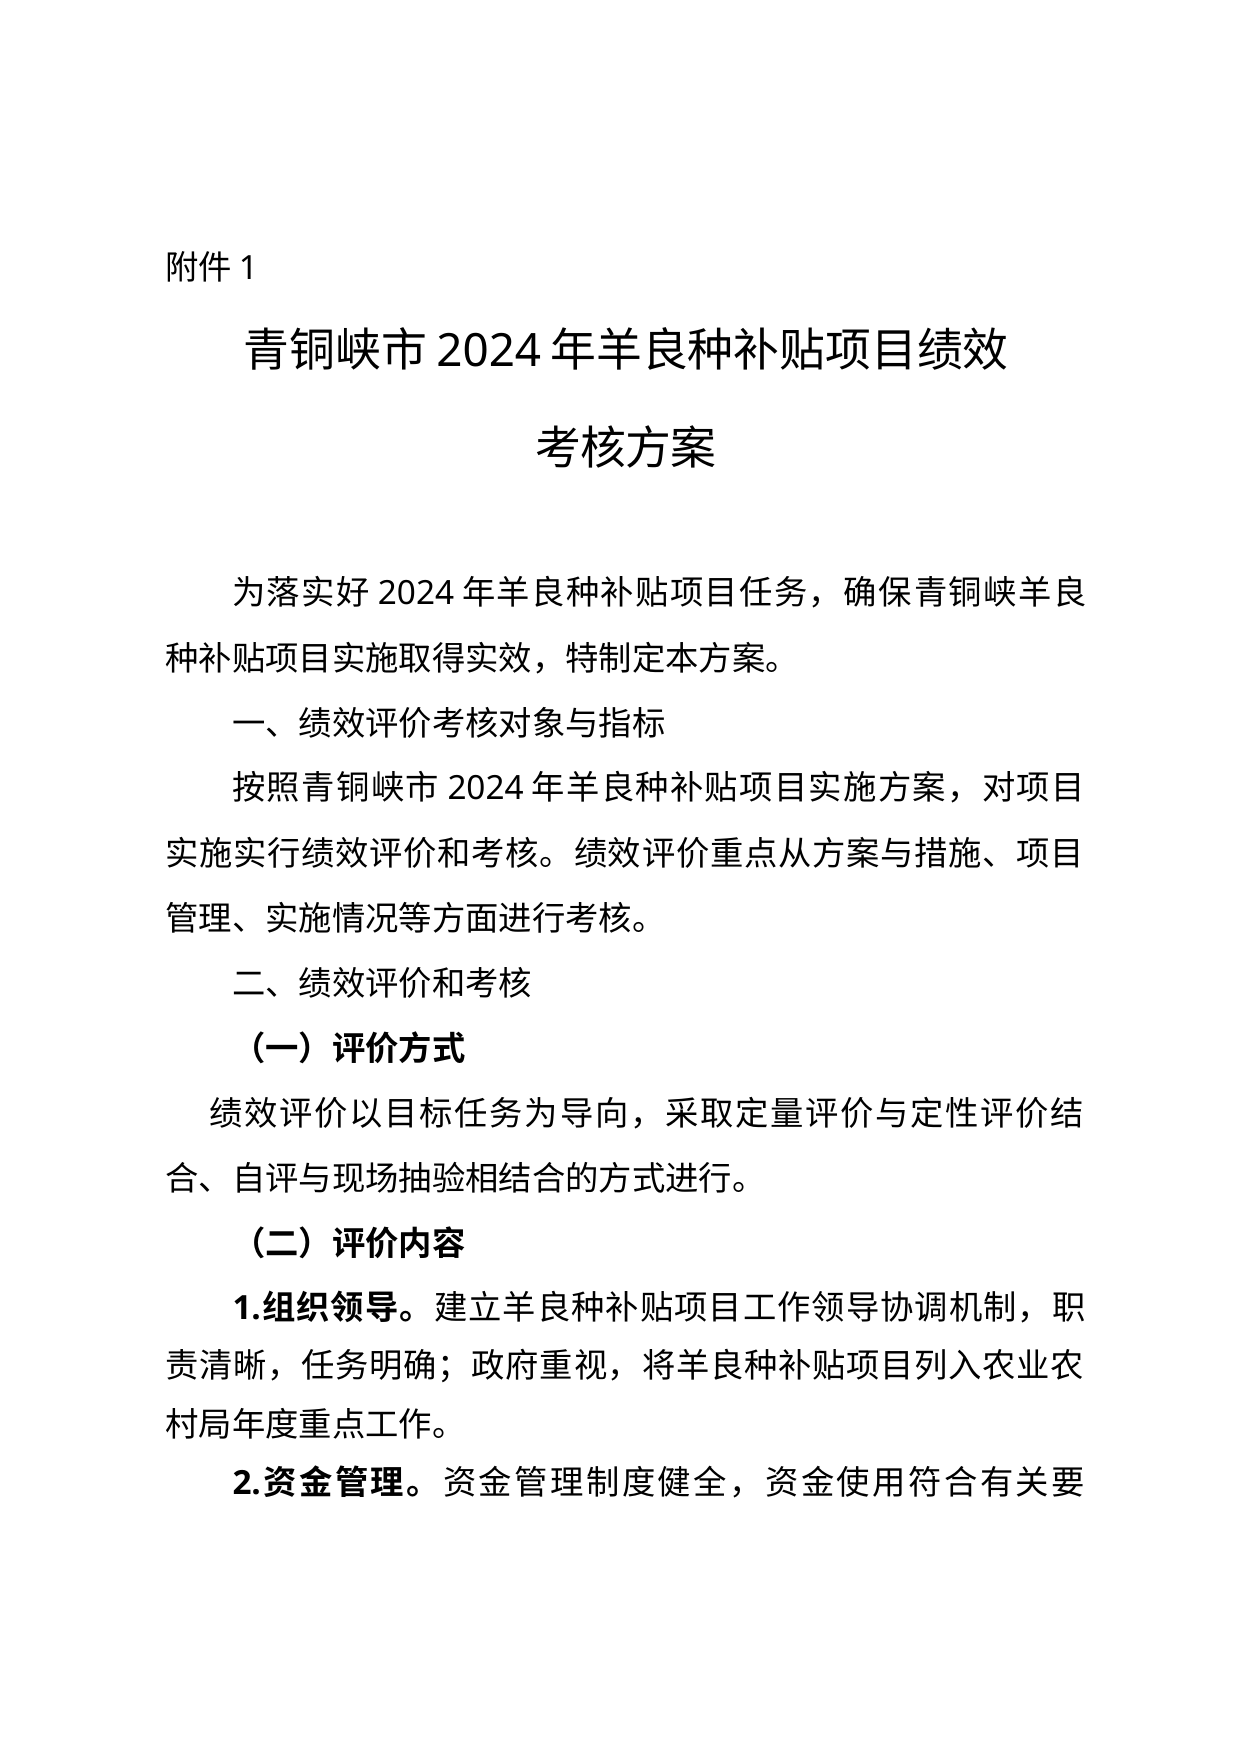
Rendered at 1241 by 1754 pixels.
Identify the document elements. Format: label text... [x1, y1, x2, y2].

text （二）评价内容 [165, 1208, 1087, 1273]
text 附件1 [165, 233, 1087, 298]
text 考核方案 [165, 395, 1087, 493]
text 1.组织领导。建立羊良种补贴项目工作领导协调机制，职责清晰，任务明确；政府重视，将羊良种补贴项目列入农业农村局年度重点工作。 [165, 1273, 1087, 1448]
text 绩效评价以目标任务为导向，采取定量评价与定性评价结合、自评与现场抽验相结合的方式进行。 [165, 1078, 1087, 1208]
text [165, 1448, 1087, 1506]
text （一）评价方式 [165, 1013, 1087, 1078]
text 为落实好2024年羊良种补贴项目任务，确保青铜峡羊良种补贴项目实施取得实效，特制定本方案。 [165, 558, 1087, 688]
text 一、绩效评价考核对象与指标 [165, 688, 1087, 753]
text 二、绩效评价和考核 [165, 948, 1087, 1013]
text 按照青铜峡市2024年羊良种补贴项目实施方案，对项目实施实行绩效评价和考核。绩效评价重点从方案与措施、项目管理、实施情况等方面进行考核。 [165, 753, 1087, 948]
text 青铜峡市2024年羊良种补贴项目绩效 [165, 298, 1087, 395]
